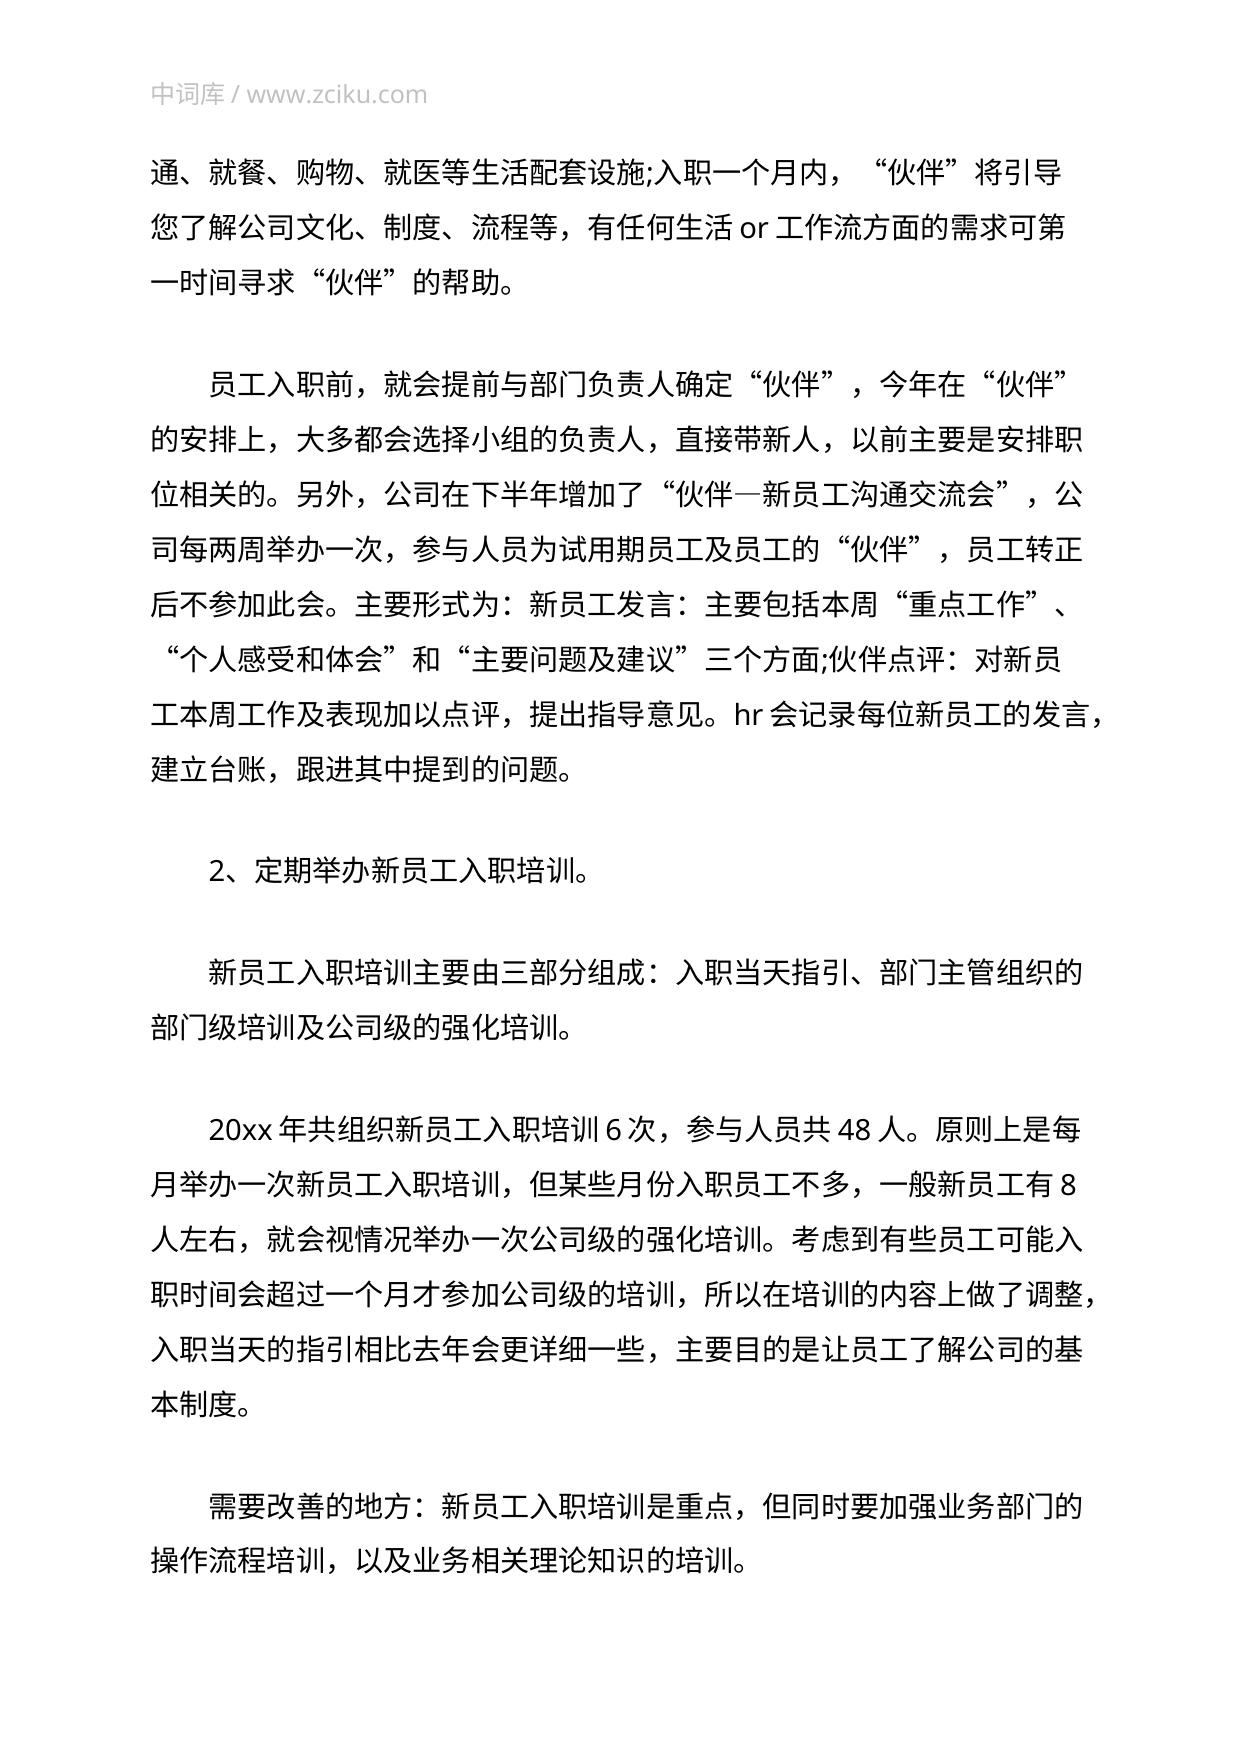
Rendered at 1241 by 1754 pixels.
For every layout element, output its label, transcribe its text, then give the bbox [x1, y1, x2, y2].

text 新员工入职培训主要由三部分组成：入职当天指引、部门主管组织的部门级培训及公司级的强化培训。 [150, 950, 1090, 1047]
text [150, 150, 1090, 302]
text 2、定期举办新员工入职培训。 [150, 848, 1090, 890]
text 员工入职前，就会提前与部门负责人确定“伙伴”，今年在“伙伴”的安排上，大多都会选择小组的负责人，直接带新人，以前主要是安排职位相关的。另外，公司在下半年增加了“伙伴—新员工沟通交流会”，公司每两周举办一次，参与人员为试用期员工及员工的“伙伴”，员工转正后不参加此会。主要形式为：新员工发言：主要包括本周“重点工作”、“个人感受和体会”和“主要问题及建议”三个方面;伙伴点评：对新员工本周工作及表现加以点评，提出指导意见。hr会记录每位新员工的发言，建立台账，跟进其中提到的问题。 [150, 362, 1090, 788]
text 需要改善的地方：新员工入职培训是重点，但同时要加强业务部门的操作流程培训，以及业务相关理论知识的培训。 [150, 1483, 1090, 1580]
text 20xx年共组织新员工入职培训6次，参与人员共48人。原则上是每月举办一次新员工入职培训，但某些月份入职员工不多，一般新员工有8人左右，就会视情况举办一次公司级的强化培训。考虑到有些员工可能入职时间会超过一个月才参加公司级的培训，所以在培训的内容上做了调整，入职当天的指引相比去年会更详细一些，主要目的是让员工了解公司的基本制度。 [150, 1107, 1090, 1424]
